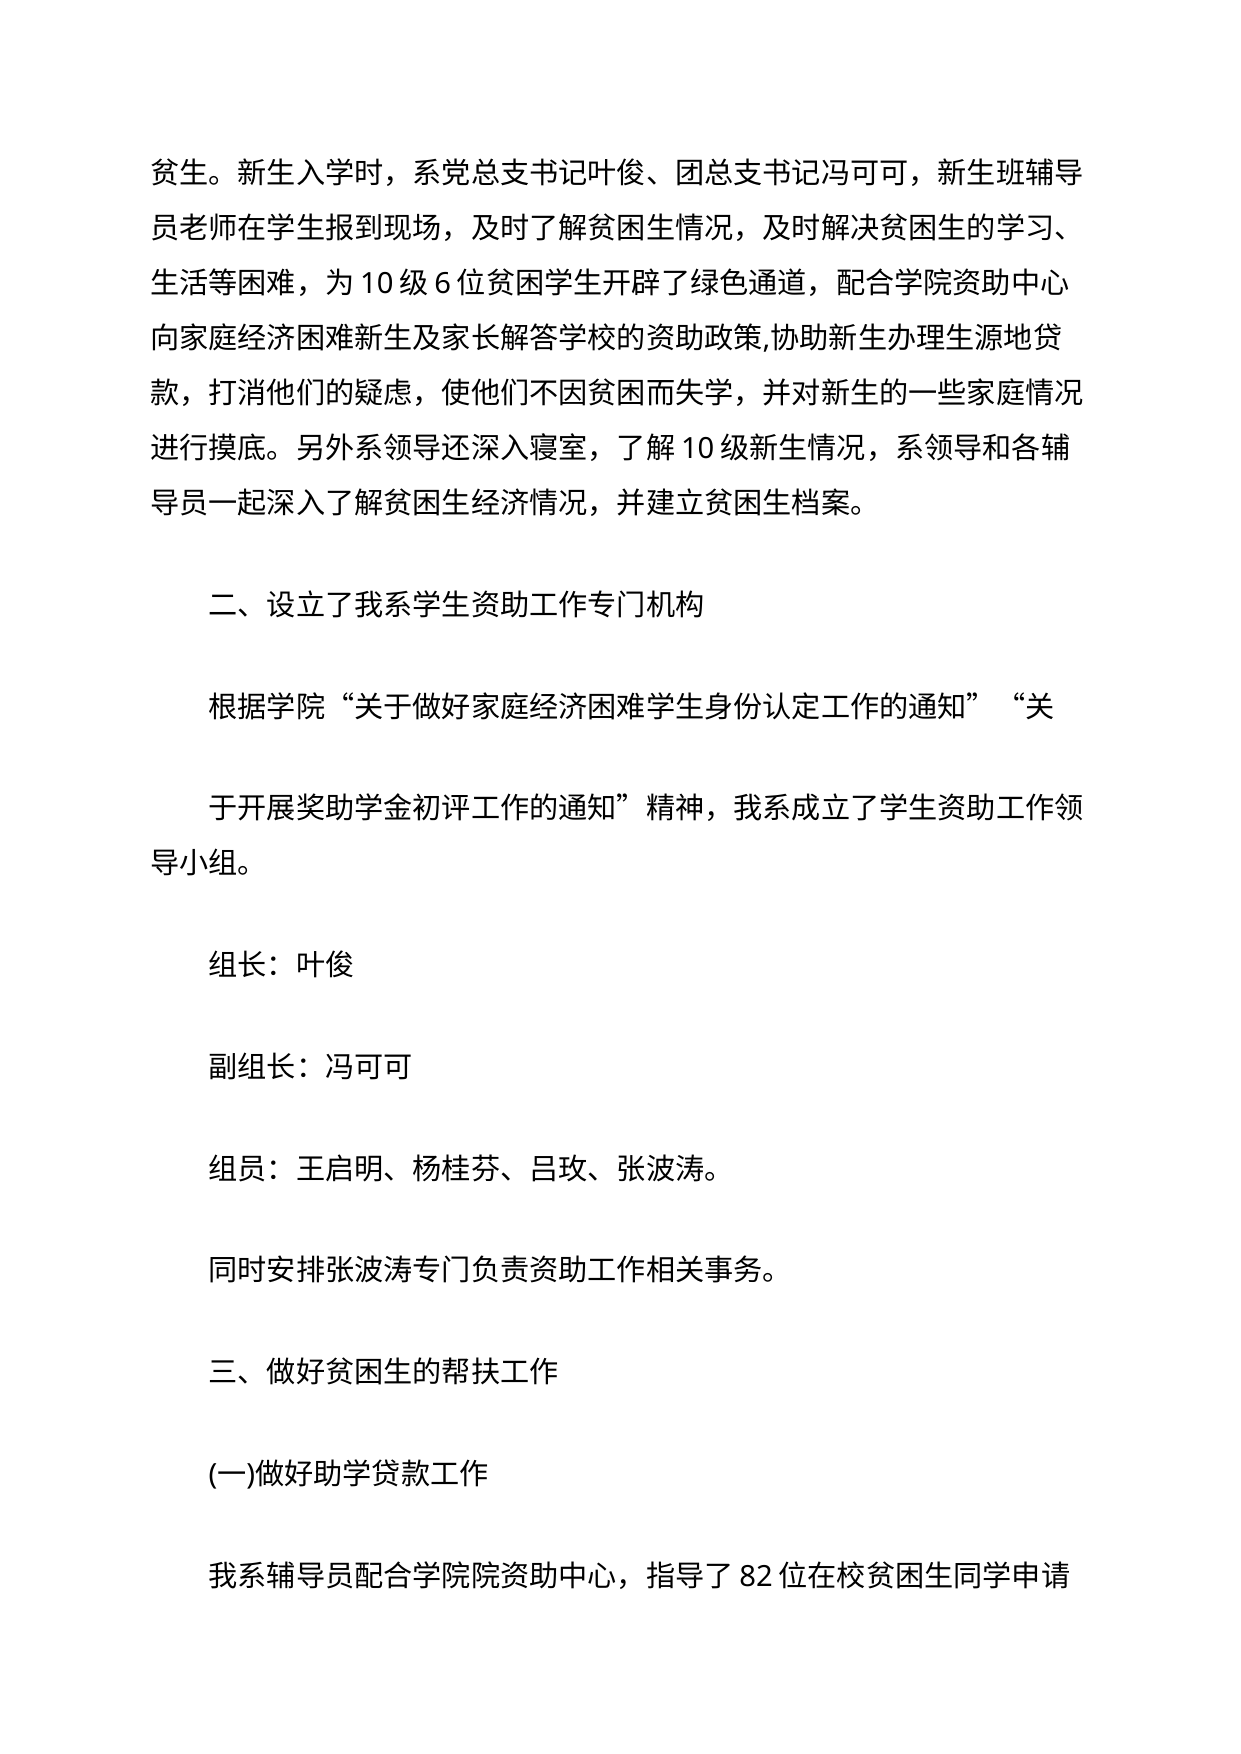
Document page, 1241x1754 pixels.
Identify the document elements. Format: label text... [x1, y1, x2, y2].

text 组长：叶俊 [150, 942, 1090, 984]
text 根据学院“关于做好家庭经济困难学生身份认定工作的通知”“关 [150, 683, 1090, 726]
text 二、设立了我系学生资助工作专门机构 [150, 581, 1090, 624]
text 组员：王启明、杨桂芬、吕玫、张波涛。 [150, 1145, 1090, 1187]
text 于开展奖助学金初评工作的通知”精神，我系成立了学生资助工作领导小组。 [150, 785, 1090, 882]
text 同时安排张波涛专门负责资助工作相关事务。 [150, 1247, 1090, 1289]
text 三、做好贫困生的帮扶工作 [150, 1349, 1090, 1391]
text 副组长：冯可可 [150, 1043, 1090, 1086]
text (一)做好助学贷款工作 [150, 1451, 1090, 1493]
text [150, 150, 1090, 522]
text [150, 1552, 1090, 1595]
